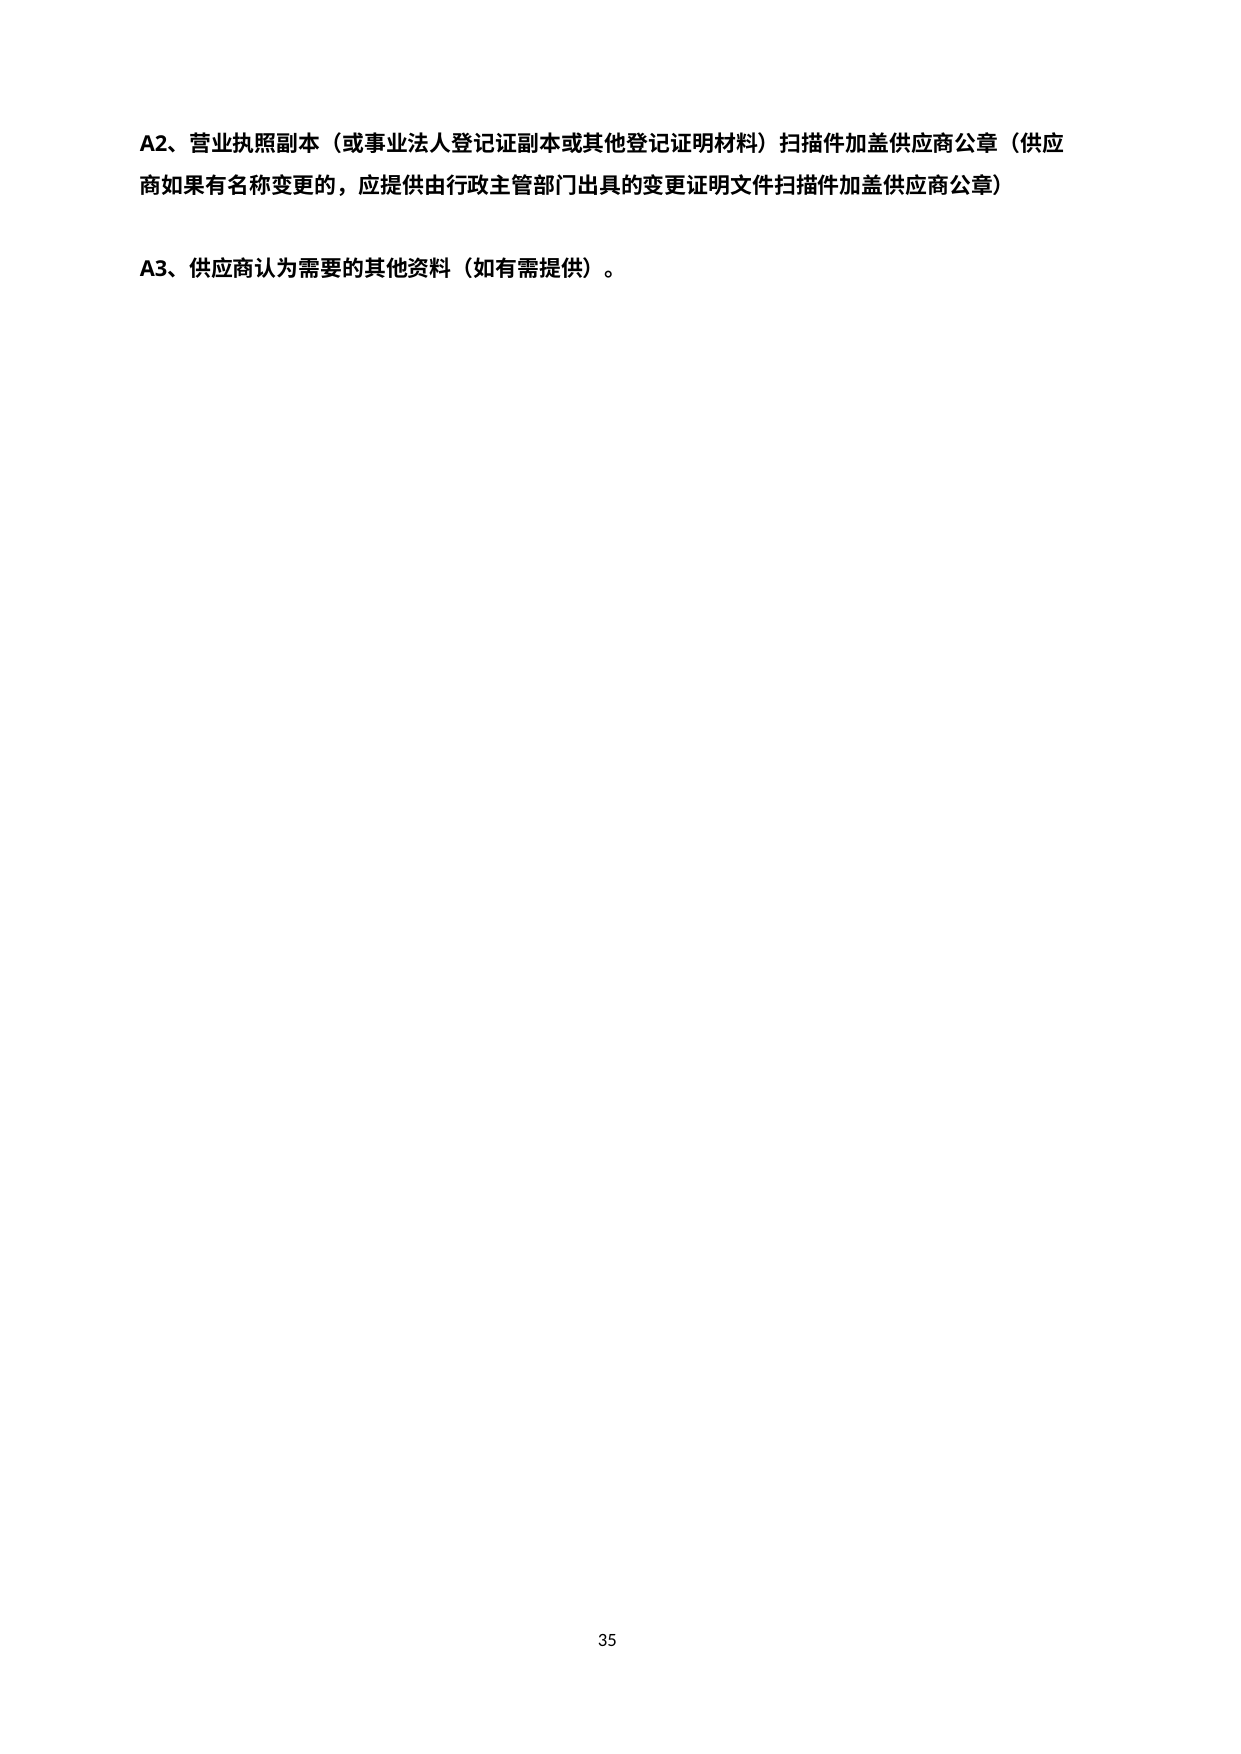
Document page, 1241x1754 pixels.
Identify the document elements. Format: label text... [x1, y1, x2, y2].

text A3、供应商认为需要的其他资料（如有需提供）。 [139, 243, 1075, 285]
text A2、营业执照副本（或事业法人登记证副本或其他登记证明材料）扫描件加盖供应商公章（供应商如果有名称变更的，应提供由行政主管部门出具的变更证明文件扫描件加盖供应商公章） [139, 118, 1075, 202]
